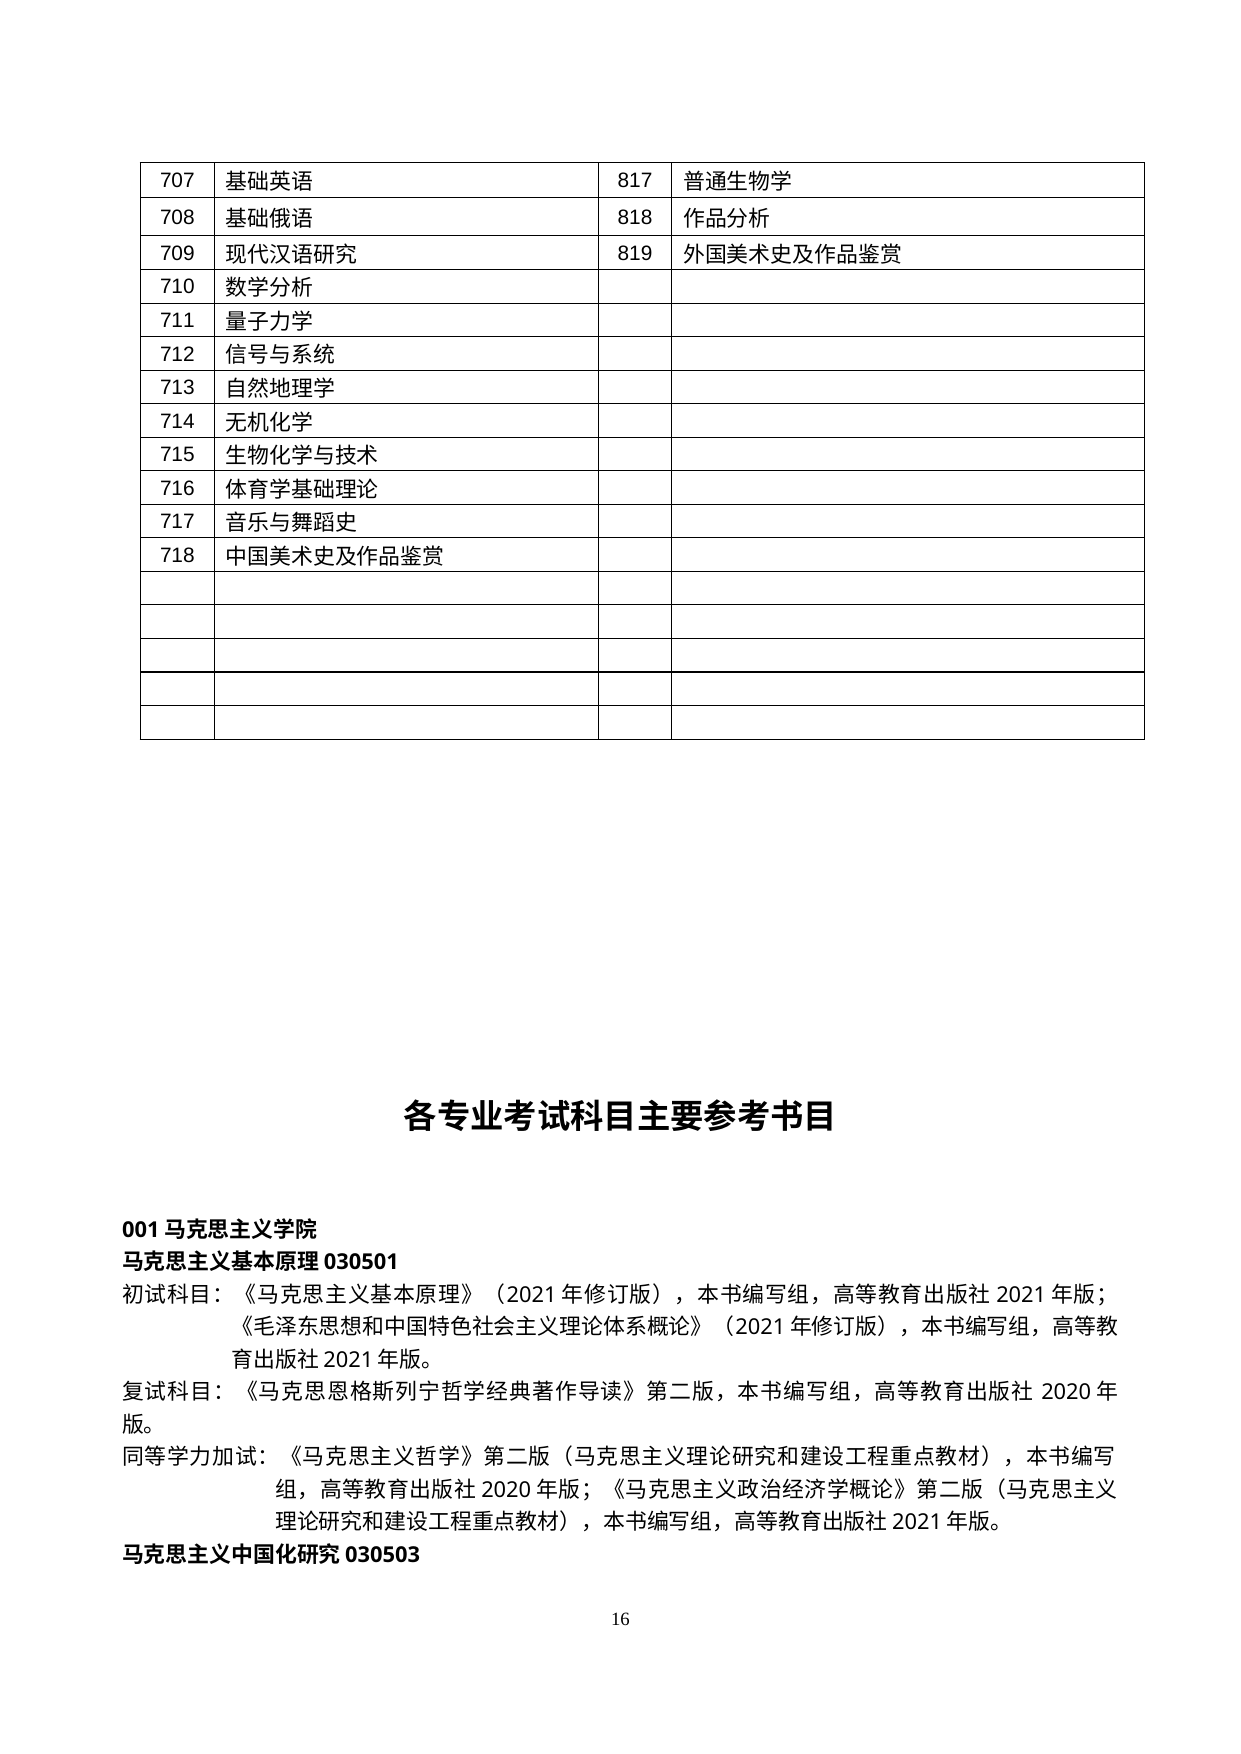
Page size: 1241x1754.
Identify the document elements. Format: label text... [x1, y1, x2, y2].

table_cell 716 [141, 471, 214, 504]
table_cell [599, 505, 671, 537]
table_cell [672, 706, 1144, 738]
table_cell 现代汉语研究 [215, 236, 598, 269]
table_cell [141, 639, 214, 671]
table_cell 无机化学 [215, 404, 598, 437]
text 马克思主义基本原理 030501 [122, 1244, 1118, 1276]
table_cell 作品分析 [672, 198, 1144, 235]
table_cell [215, 706, 598, 738]
table_cell [599, 270, 671, 302]
table_cell [599, 706, 671, 738]
table_cell [599, 304, 671, 336]
table_cell [672, 337, 1144, 369]
table_cell 基础俄语 [215, 198, 598, 235]
table_cell [672, 639, 1144, 671]
table_cell [672, 673, 1144, 705]
table_cell [141, 572, 214, 604]
table_cell [599, 371, 671, 403]
table_cell [215, 605, 598, 638]
table_cell [599, 605, 671, 638]
table_cell [599, 404, 671, 437]
table_cell 信号与系统 [215, 337, 598, 369]
table_cell [141, 706, 214, 738]
table_cell 数学分析 [215, 270, 598, 302]
table_cell [672, 471, 1144, 504]
table_cell 中国美术史及作品鉴赏 [215, 538, 598, 571]
table_cell [599, 438, 671, 470]
table_cell 709 [141, 236, 214, 269]
text 各专业考试科目主要参考书目 [187, 1081, 1053, 1146]
table_cell 基础英语 [215, 163, 598, 197]
text 同等学力加试：《马克思主义哲学》第二版（马克思主义理论研究和建设工程重点教材），本书编写组，高等教育出版社2020年版；《马克思主义政治经济学概论》第二版（马克思主义理论研究和建设工程重点教材），本书编写组，高等教育出版社2021年版。 [122, 1439, 1118, 1536]
table_cell 817 [599, 163, 671, 197]
table_cell [141, 605, 214, 638]
table_cell [672, 270, 1144, 302]
table_cell [672, 538, 1144, 571]
table_cell 体育学基础理论 [215, 471, 598, 504]
table_cell [599, 639, 671, 671]
table_cell [672, 438, 1144, 470]
table_cell [672, 304, 1144, 336]
table_cell 708 [141, 198, 214, 235]
table_cell 普通生物学 [672, 163, 1144, 197]
table_cell [672, 371, 1144, 403]
text 001马克思主义学院 [122, 1211, 1118, 1244]
table_cell [599, 337, 671, 369]
table_cell [672, 505, 1144, 537]
table_cell [599, 538, 671, 571]
table_cell 717 [141, 505, 214, 537]
table_cell [672, 572, 1144, 604]
table_cell 713 [141, 371, 214, 403]
table_cell [672, 404, 1144, 437]
table_cell 量子力学 [215, 304, 598, 336]
table_cell [599, 572, 671, 604]
table_cell 707 [141, 163, 214, 197]
text 初试科目：《马克思主义基本原理》（2021年修订版），本书编写组，高等教育出版社2021年版；《毛泽东思想和中国特色社会主义理论体系概论》（2021年修订版），本书编写组，高等教育出版社2021年版。 [122, 1276, 1118, 1374]
table_cell 715 [141, 438, 214, 470]
table_cell 音乐与舞蹈史 [215, 505, 598, 537]
table_cell [141, 673, 214, 705]
text 复试科目：《马克思恩格斯列宁哲学经典著作导读》第二版，本书编写组，高等教育出版社2020年版。 [122, 1374, 1118, 1439]
table_cell [599, 673, 671, 705]
table_cell 711 [141, 304, 214, 336]
table_cell 718 [141, 538, 214, 571]
table_cell 714 [141, 404, 214, 437]
table_cell [215, 639, 598, 671]
table_cell [215, 572, 598, 604]
table_cell 819 [599, 236, 671, 269]
table_cell [215, 673, 598, 705]
table_cell [672, 605, 1144, 638]
table_cell 自然地理学 [215, 371, 598, 403]
table_cell 818 [599, 198, 671, 235]
table_cell [599, 471, 671, 504]
table_cell 710 [141, 270, 214, 302]
table_cell 外国美术史及作品鉴赏 [672, 236, 1144, 269]
table_cell 712 [141, 337, 214, 369]
table_cell 生物化学与技术 [215, 438, 598, 470]
text 马克思主义中国化研究030503 [122, 1536, 1118, 1569]
